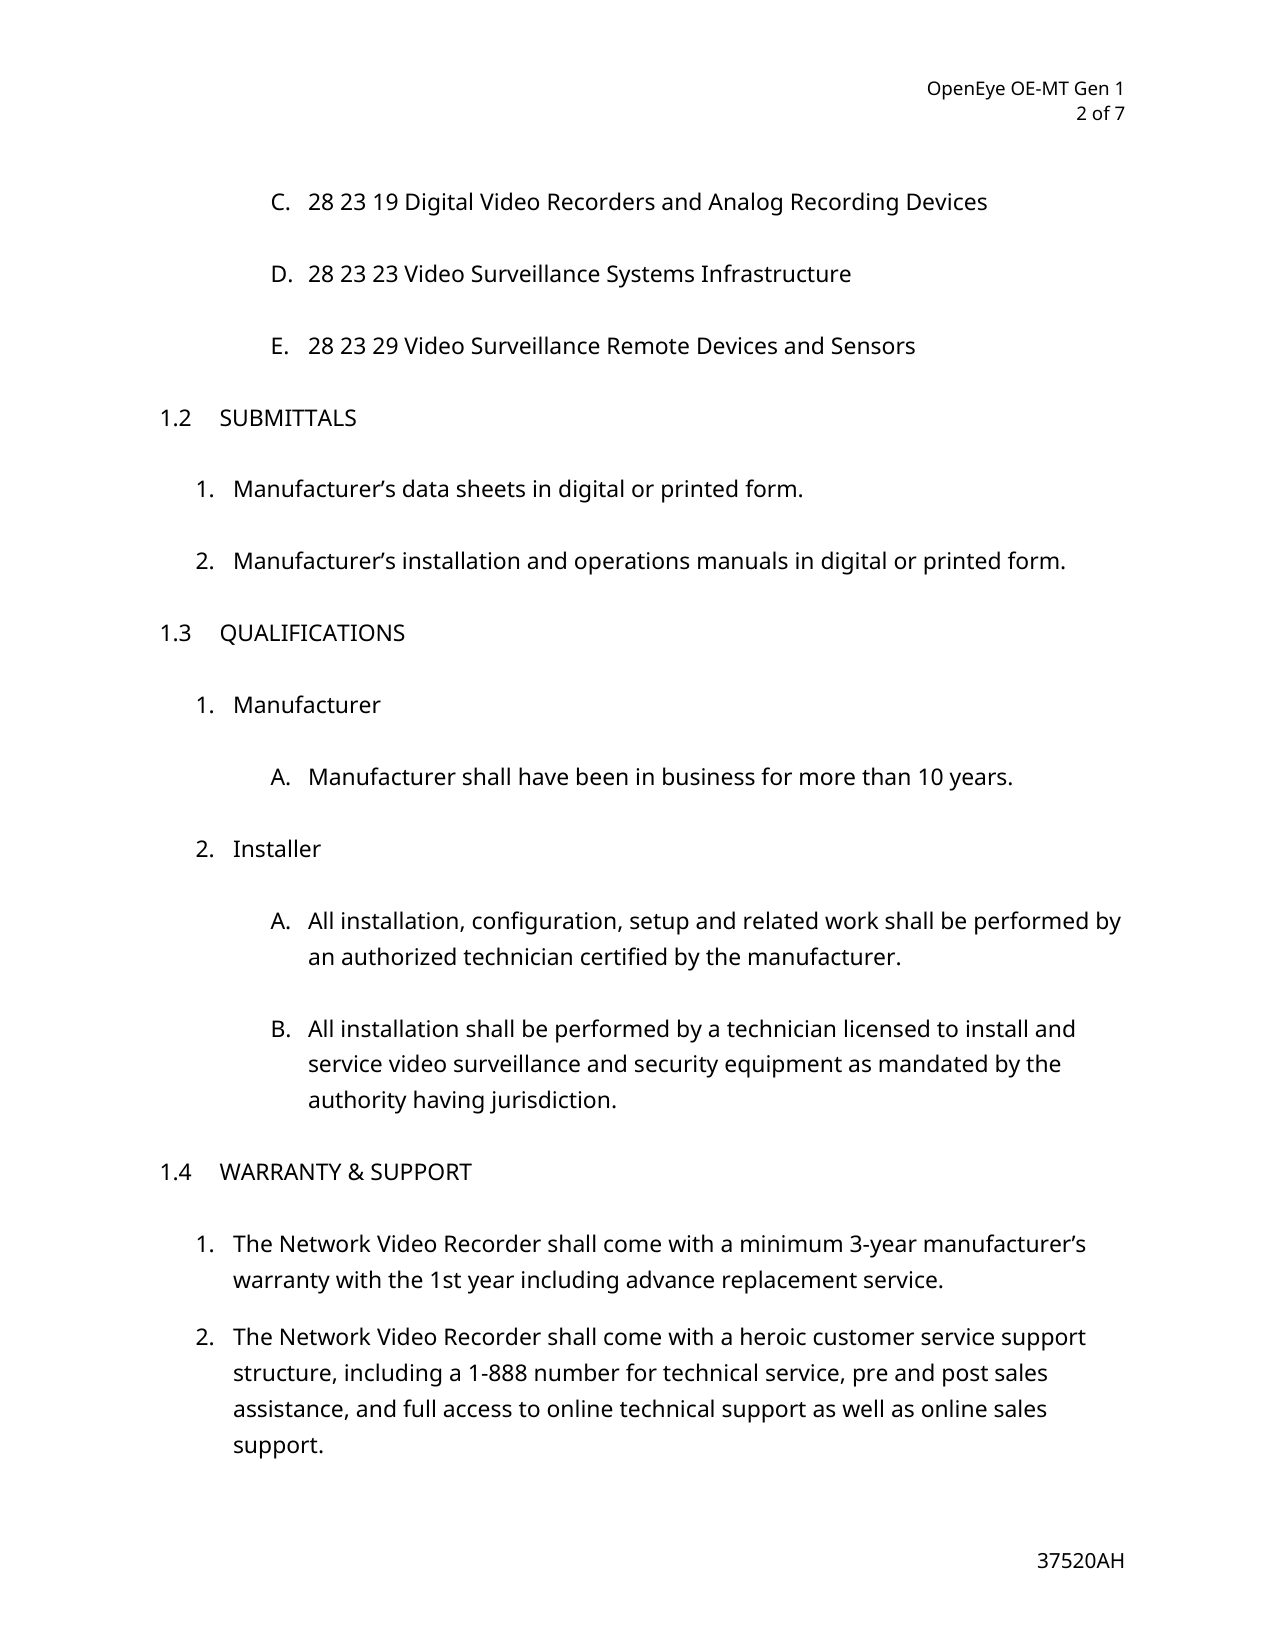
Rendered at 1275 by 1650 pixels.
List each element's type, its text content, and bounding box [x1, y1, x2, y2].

list Manufacturer [195, 689, 1125, 720]
list WARRANTY & SUPPORT [159, 1156, 1125, 1187]
list Manufacturer’s installation and operations manuals in digital or printed form. [195, 545, 1125, 577]
list 28 23 23 Video Surveillance Systems Infrastructure [270, 258, 1125, 289]
list All installation shall be performed by a technician licensed to install and service video surveillance and security equipment as mandated by the authority having jurisdiction. [270, 1012, 1125, 1116]
list QUALIFICATIONS [159, 617, 1125, 648]
list 28 23 19 Digital Video Recorders and Analog Recording Devices [270, 186, 1125, 217]
list Installer [195, 833, 1125, 864]
list The Network Video Recorder shall come with a heroic customer service support structure, including a 1-888 number for technical service, pre and post sales assistance, and full access to online technical support as well as online sales support. [195, 1321, 1125, 1460]
list Manufacturer shall have been in business for more than 10 years. [270, 761, 1125, 792]
list The Network Video Recorder shall come with a minimum 3-year manufacturer’s warranty with the 1st year including advance replacement service. [195, 1228, 1125, 1295]
list All installation, configuration, setup and related work shall be performed by an authorized technician certified by the manufacturer. [270, 905, 1125, 972]
list 28 23 29 Video Surveillance Remote Devices and Sensors [270, 330, 1125, 361]
list SUBMITTALS [159, 402, 1125, 433]
list Manufacturer’s data sheets in digital or printed form. [195, 473, 1125, 505]
